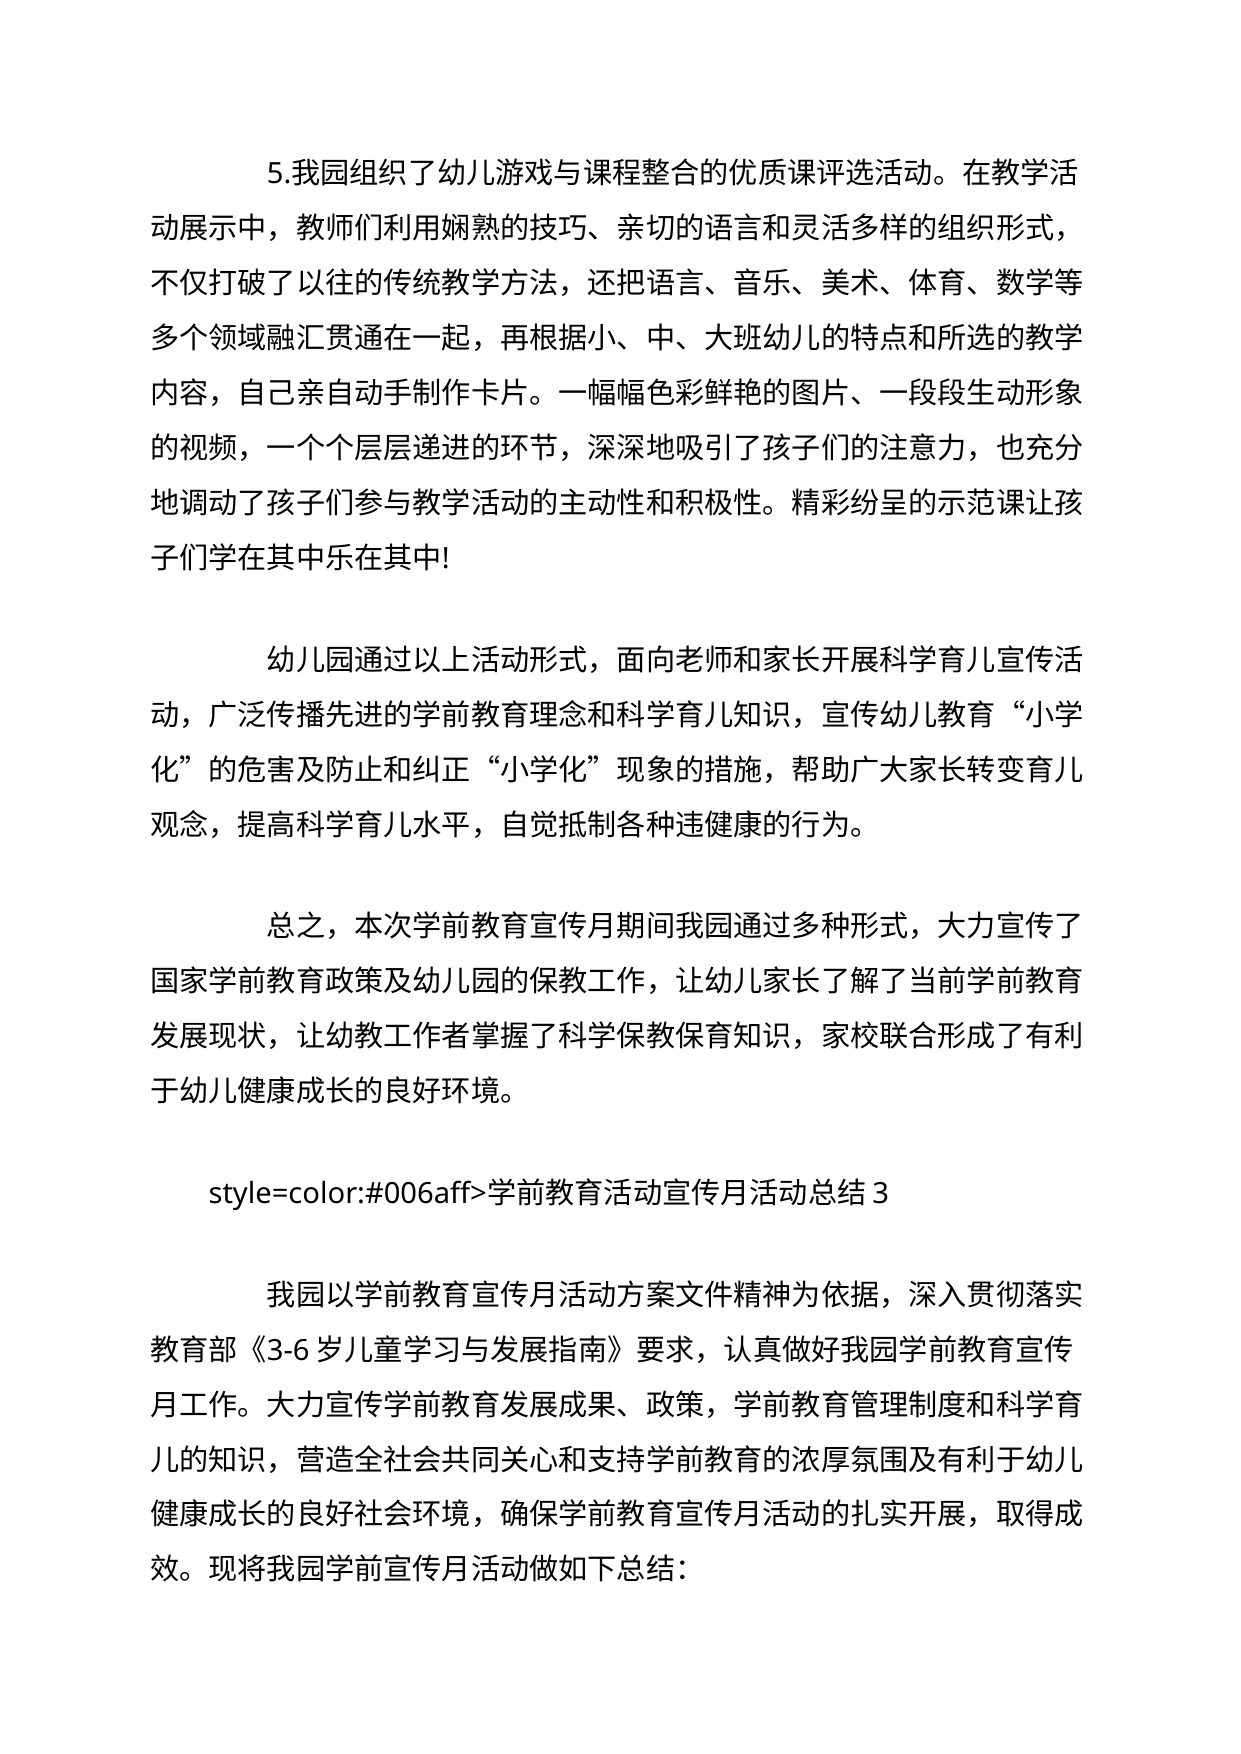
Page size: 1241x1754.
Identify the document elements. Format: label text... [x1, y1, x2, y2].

text style=color:#006aff>学前教育活动宣传月活动总结3 [150, 1169, 1090, 1212]
text 5.我园组织了幼儿游戏与课程整合的优质课评选活动。在教学活动展示中，教师们利用娴熟的技巧、亲切的语言和灵活多样的组织形式，不仅打破了以往的传统教学方法，还把语言、音乐、美术、体育、数学等多个领域融汇贯通在一起，再根据小、中、大班幼儿的特点和所选的教学内容，自己亲自动手制作卡片。一幅幅色彩鲜艳的图片、一段段生动形象的视频，一个个层层递进的环节，深深地吸引了孩子们的注意力，也充分地调动了孩子们参与教学活动的主动性和积极性。精彩纷呈的示范课让孩子们学在其中乐在其中! [150, 150, 1090, 577]
text 总之，本次学前教育宣传月期间我园通过多种形式，大力宣传了国家学前教育政策及幼儿园的保教工作，让幼儿家长了解了当前学前教育发展现状，让幼教工作者掌握了科学保教保育知识，家校联合形成了有利于幼儿健康成长的良好环境。 [150, 903, 1090, 1110]
text 我园以学前教育宣传月活动方案文件精神为依据，深入贯彻落实教育部《3-6岁儿童学习与发展指南》要求，认真做好我园学前教育宣传月工作。大力宣传学前教育发展成果、政策，学前教育管理制度和科学育儿的知识，营造全社会共同关心和支持学前教育的浓厚氛围及有利于幼儿健康成长的良好社会环境，确保学前教育宣传月活动的扎实开展，取得成效。现将我园学前宣传月活动做如下总结： [150, 1271, 1090, 1588]
text 幼儿园通过以上活动形式，面向老师和家长开展科学育儿宣传活动，广泛传播先进的学前教育理念和科学育儿知识，宣传幼儿教育“小学化”的危害及防止和纠正“小学化”现象的措施，帮助广大家长转变育儿观念，提高科学育儿水平，自觉抵制各种违健康的行为。 [150, 636, 1090, 843]
